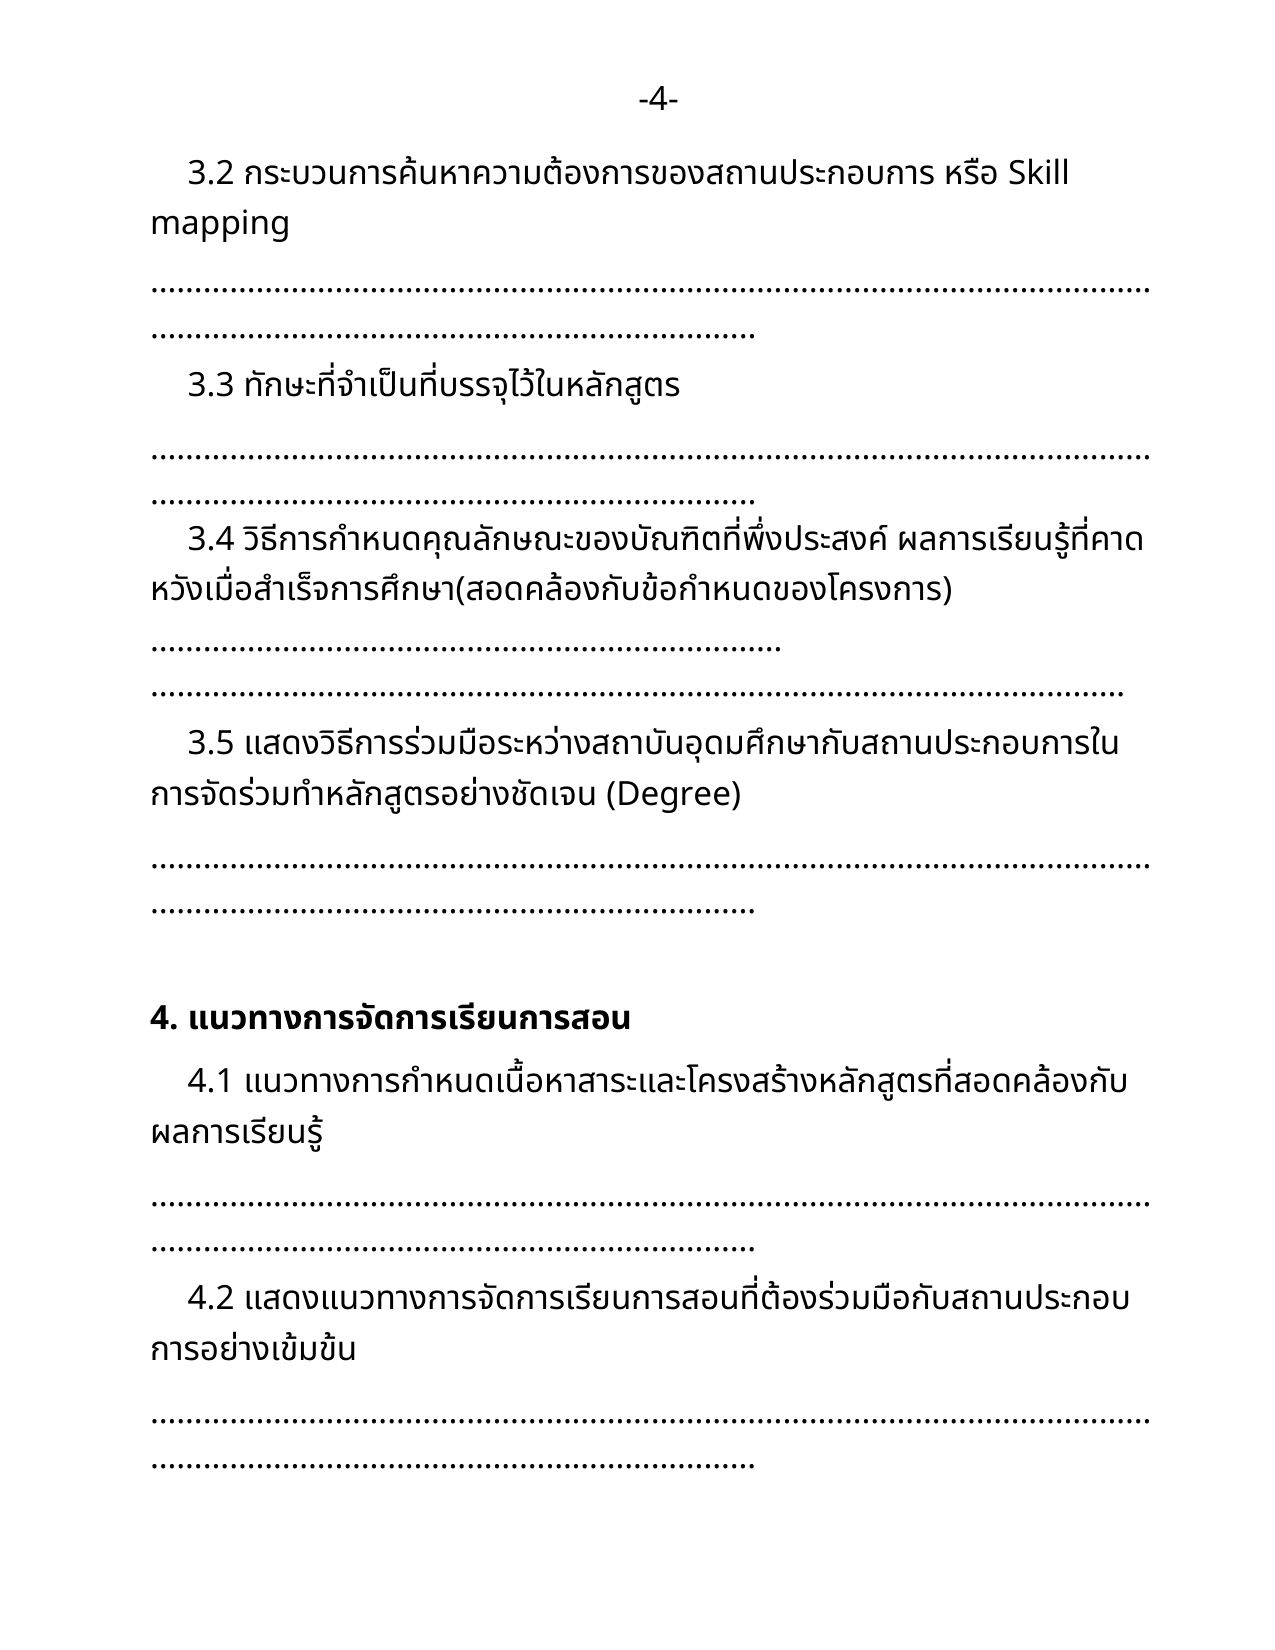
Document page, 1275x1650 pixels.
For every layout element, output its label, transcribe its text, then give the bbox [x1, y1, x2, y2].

text 4. แนวทางการจัดการเรียนการสอน [150, 994, 1167, 1044]
text ………………………………………………………………………………………………………………………………………………………………... [150, 423, 1167, 514]
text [150, 1387, 1167, 1478]
text ………………………………………………………………………………………………………………………………………………………………… [150, 616, 1167, 706]
text 3.2 กระบวนการค้นหาความต้องการของสถานประกอบการ หรือ Skill mapping [150, 148, 1167, 244]
text ………………………………………………………………………………………………………………………………………………………………... [150, 257, 1167, 348]
text 4.2 แสดงแนวทางการจัดการเรียนการสอนที่ต้องร่วมมือกับสถานประกอบการอย่างเข้มข้น [150, 1274, 1167, 1375]
text ………………………………………………………………………………………………………………………………………………………………… [150, 833, 1167, 923]
text 4.1 แนวทางการกำหนดเนื้อหาสาระและโครงสร้างหลักสูตรที่สอดคล้องกับผลการเรียนรู้ [150, 1057, 1167, 1158]
text 3.5 แสดงวิธีการร่วมมือระหว่างสถาบันอุดมศึกษากับสถานประกอบการในการจัดร่วมทำหลักสูตรอย่างชัดเจน (Degree) [150, 719, 1167, 820]
text 3.4 วิธีการกำหนดคุณลักษณะของบัณฑิตที่พึ่งประสงค์ ผลการเรียนรู้ที่คาดหวังเมื่อสำเร็จการศึกษา(สอดคล้องกับข้อกำหนดของโครงการ) [150, 514, 1167, 616]
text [150, 1171, 1167, 1261]
text 3.3 ทักษะที่จำเป็นที่บรรจุไว้ในหลักสูตร [150, 360, 1167, 411]
